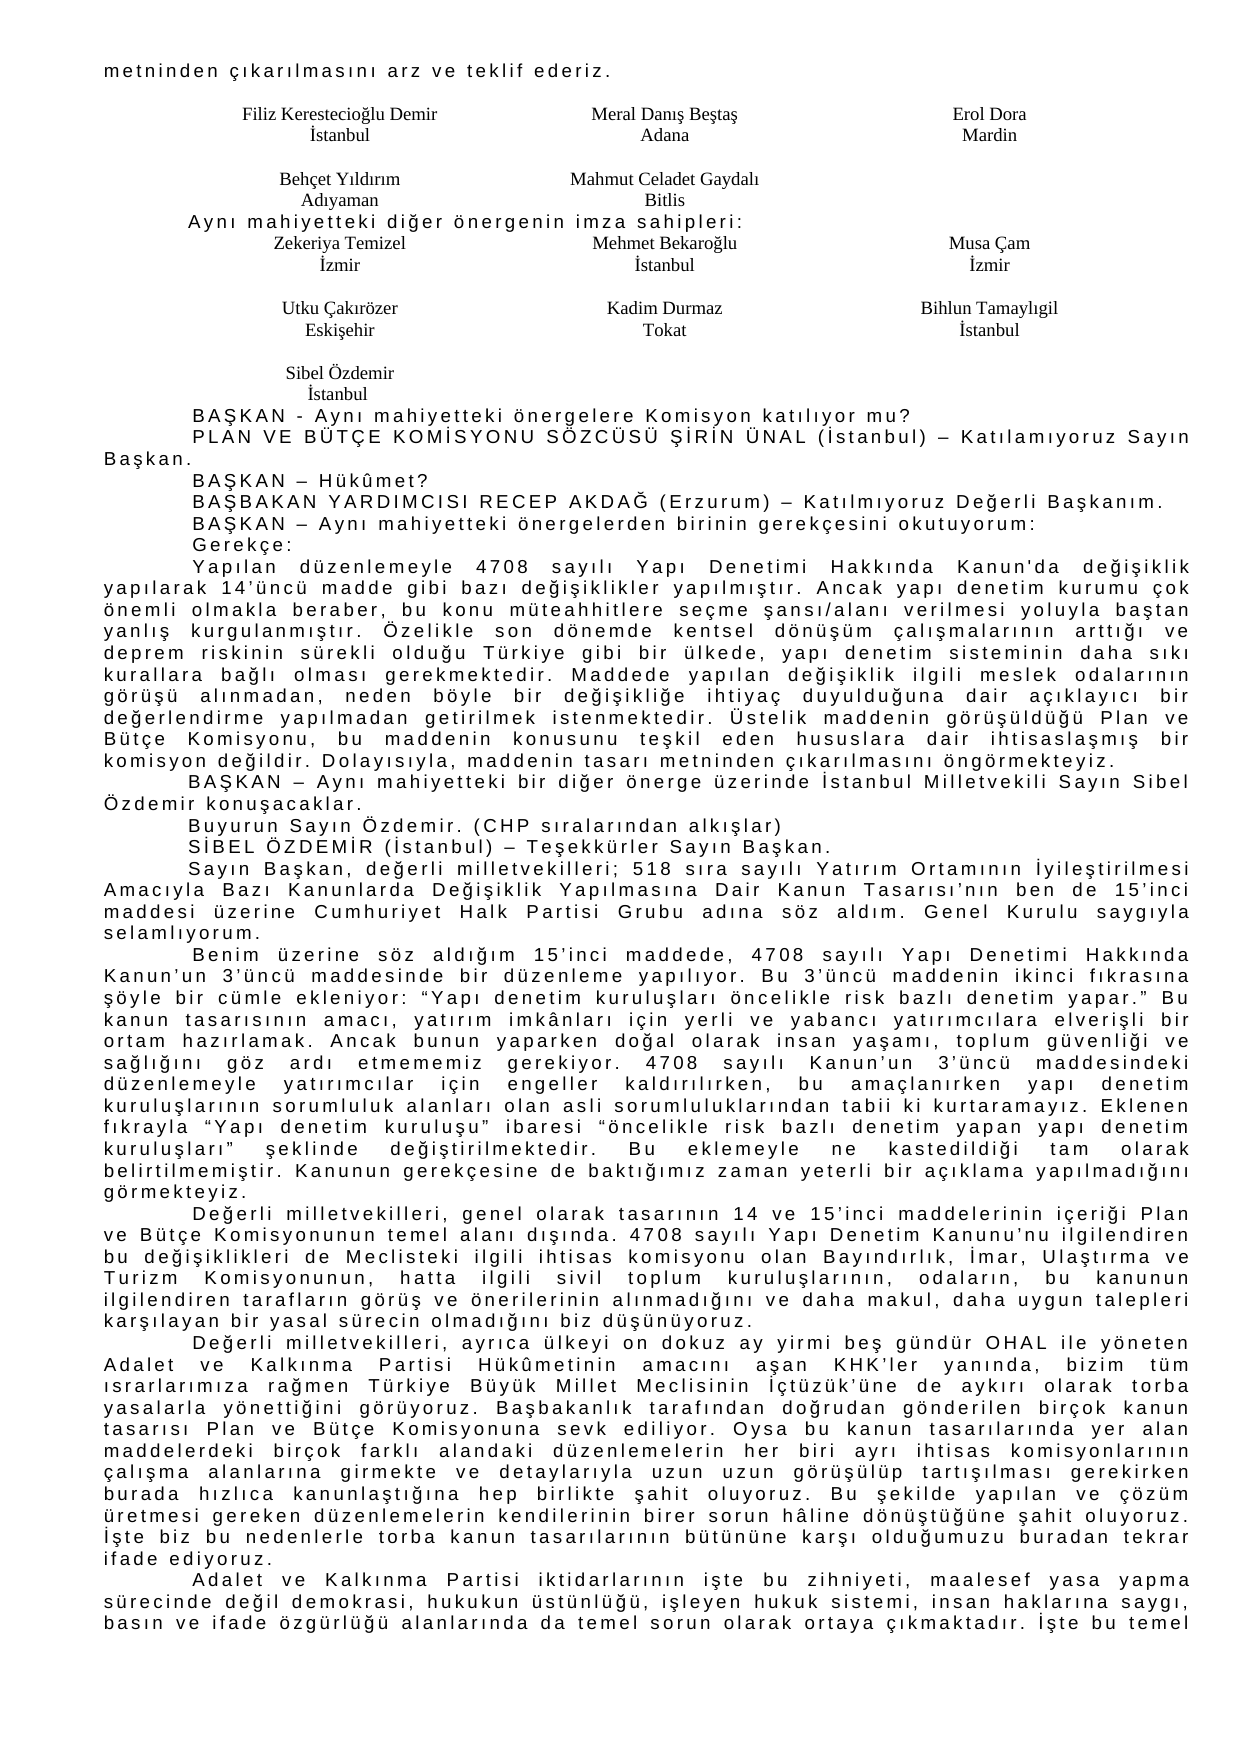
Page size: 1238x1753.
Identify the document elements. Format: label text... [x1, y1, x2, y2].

text Aynı mahiyetteki diğer önergenin imza sahipleri: [103, 211, 1190, 232]
text Buyurun Sayın Özdemir. (CHP sıralarından alkışlar) [103, 814, 1190, 836]
text İstanbul [103, 383, 1190, 405]
text Yapılan düzenlemeyle 4708 sayılı Yapı Denetimi Hakkında Kanun'da değişiklik yapılarak 14’üncü madde gibi bazı değişiklikler yapılmıştır. Ancak yapı denetim kurumu çok önemli olmakla beraber, bu konu müteahhitlere seçme şansı/alanı verilmesi yoluyla baştan yanlış kurgulanmıştır. Özelikle son dönemde kentsel dönüşüm çalışmalarının arttığı ve deprem riskinin sürekli olduğu Türkiye gibi bir ülkede, yapı denetim sisteminin daha sıkı kurallara bağlı olması gerekmektedir. Maddede yapılan değişiklik ilgili meslek odalarının görüşü alınmadan, neden böyle bir değişikliğe ihtiyaç duyulduğuna dair açıklayıcı bir değerlendirme yapılmadan getirilmek istenmektedir. Üstelik maddenin görüşüldüğü Plan ve Bütçe Komisyonu, bu maddenin konusunu teşkil eden hususlara dair ihtisaslaşmış bir komisyon değildir. Dolayısıyla, maddenin tasarı metninden çıkarılmasını öngörmekteyiz. [103, 556, 1190, 771]
text BAŞKAN - Aynı mahiyetteki önergelere Komisyon katılıyor mu? [103, 405, 1190, 426]
text BAŞKAN – Aynı mahiyetteki bir diğer önerge üzerinde İstanbul Milletvekili Sayın Sibel Özdemir konuşacaklar. [103, 771, 1190, 814]
text Gerekçe: [103, 534, 1190, 556]
text İstanbul Adana Mardin [103, 124, 1190, 146]
text Filiz Kerestecioğlu Demir Meral Danış Beştaş Erol Dora [103, 103, 1190, 124]
text Benim üzerine söz aldığım 15’inci maddede, 4708 sayılı Yapı Denetimi Hakkında Kanun’un 3’üncü maddesinde bir düzenleme yapılıyor. Bu 3’üncü maddenin ikinci fıkrasına şöyle bir cümle ekleniyor: “Yapı denetim kuruluşları öncelikle risk bazlı denetim yapar.” Bu kanun tasarısının amacı, yatırım imkânları için yerli ve yabancı yatırımcılara elverişli bir ortam hazırlamak. Ancak bunun yaparken doğal olarak insan yaşamı, toplum güvenliği ve sağlığını göz ardı etmememiz gerekiyor. 4708 sayılı Kanun’un 3’üncü maddesindeki düzenlemeyle yatırımcılar için engeller kaldırılırken, bu amaçlanırken yapı denetim kuruluşlarının sorumluluk alanları olan asli sorumluluklarından tabii ki kurtaramayız. Eklenen fıkrayla “Yapı denetim kuruluşu” ibaresi “öncelikle risk bazlı denetim yapan yapı denetim kuruluşları” şeklinde değiştirilmektedir. Bu eklemeyle ne kastedildiği tam olarak belirtilmemiştir. Kanunun gerekçesine de baktığımız zaman yeterli bir açıklama yapılmadığını görmekteyiz. [103, 944, 1190, 1202]
text Sibel Özdemir [103, 362, 1190, 383]
text SİBEL ÖZDEMİR (İstanbul) – Teşekkürler Sayın Başkan. [103, 836, 1190, 857]
text Utku Çakırözer Kadim Durmaz Bihlun Tamaylıgil [103, 297, 1190, 318]
text Zekeriya Temizel Mehmet Bekaroğlu Musa Çam [103, 232, 1190, 254]
text Değerli milletvekilleri, ayrıca ülkeyi on dokuz ay yirmi beş gündür OHAL ile yöneten Adalet ve Kalkınma Partisi Hükûmetinin amacını aşan KHK’ler yanında, bizim tüm ısrarlarımıza rağmen Türkiye Büyük Millet Meclisinin İçtüzük’üne de aykırı olarak torba yasalarla yönettiğini görüyoruz. Başbakanlık tarafından doğrudan gönderilen birçok kanun tasarısı Plan ve Bütçe Komisyonuna sevk ediliyor. Oysa bu kanun tasarılarında yer alan maddelerdeki birçok farklı alandaki düzenlemelerin her biri ayrı ihtisas komisyonlarının çalışma alanlarına girmekte ve detaylarıyla uzun uzun görüşülüp tartışılması gerekirken burada hızlıca kanunlaştığına hep birlikte şahit oluyoruz. Bu şekilde yapılan ve çözüm üretmesi gereken düzenlemelerin kendilerinin birer sorun hâline dönüştüğüne şahit oluyoruz. İşte biz bu nedenlerle torba kanun tasarılarının bütününe karşı olduğumuzu buradan tekrar ifade ediyoruz. [103, 1332, 1190, 1569]
text İzmir İstanbul İzmir [103, 254, 1190, 275]
text Değerli milletvekilleri, genel olarak tasarının 14 ve 15’inci maddelerinin içeriği Plan ve Bütçe Komisyonunun temel alanı dışında. 4708 sayılı Yapı Denetim Kanunu’nu ilgilendiren bu değişiklikleri de Meclisteki ilgili ihtisas komisyonu olan Bayındırlık, İmar, Ulaştırma ve Turizm Komisyonunun, hatta ilgili sivil toplum kuruluşlarının, odaların, bu kanunun ilgilendiren tarafların görüş ve önerilerinin alınmadığını ve daha makul, daha uygun talepleri karşılayan bir yasal sürecin olmadığını biz düşünüyoruz. [103, 1202, 1190, 1332]
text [103, 60, 1190, 81]
text PLAN VE BÜTÇE KOMİSYONU SÖZCÜSÜ ŞİRİN ÜNAL (İstanbul) – Katılamıyoruz Sayın Başkan. [103, 426, 1190, 469]
text BAŞBAKAN YARDIMCISI RECEP AKDAĞ (Erzurum) – Katılmıyoruz Değerli Başkanım. [103, 491, 1190, 512]
text Sayın Başkan, değerli milletvekilleri; 518 sıra sayılı Yatırım Ortamının İyileştirilmesi Amacıyla Bazı Kanunlarda Değişiklik Yapılmasına Dair Kanun Tasarısı’nın ben de 15’inci maddesi üzerine Cumhuriyet Halk Partisi Grubu adına söz aldım. Genel Kurulu saygıyla selamlıyorum. [103, 857, 1190, 944]
text BAŞKAN – Aynı mahiyetteki önergelerden birinin gerekçesini okutuyorum: [103, 512, 1190, 534]
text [103, 1569, 1190, 1634]
text Eskişehir Tokat İstanbul [103, 318, 1190, 340]
text BAŞKAN – Hükûmet? [103, 469, 1190, 491]
text Adıyaman Bitlis [103, 189, 1190, 211]
text Behçet Yıldırım Mahmut Celadet Gaydalı [103, 167, 1190, 189]
